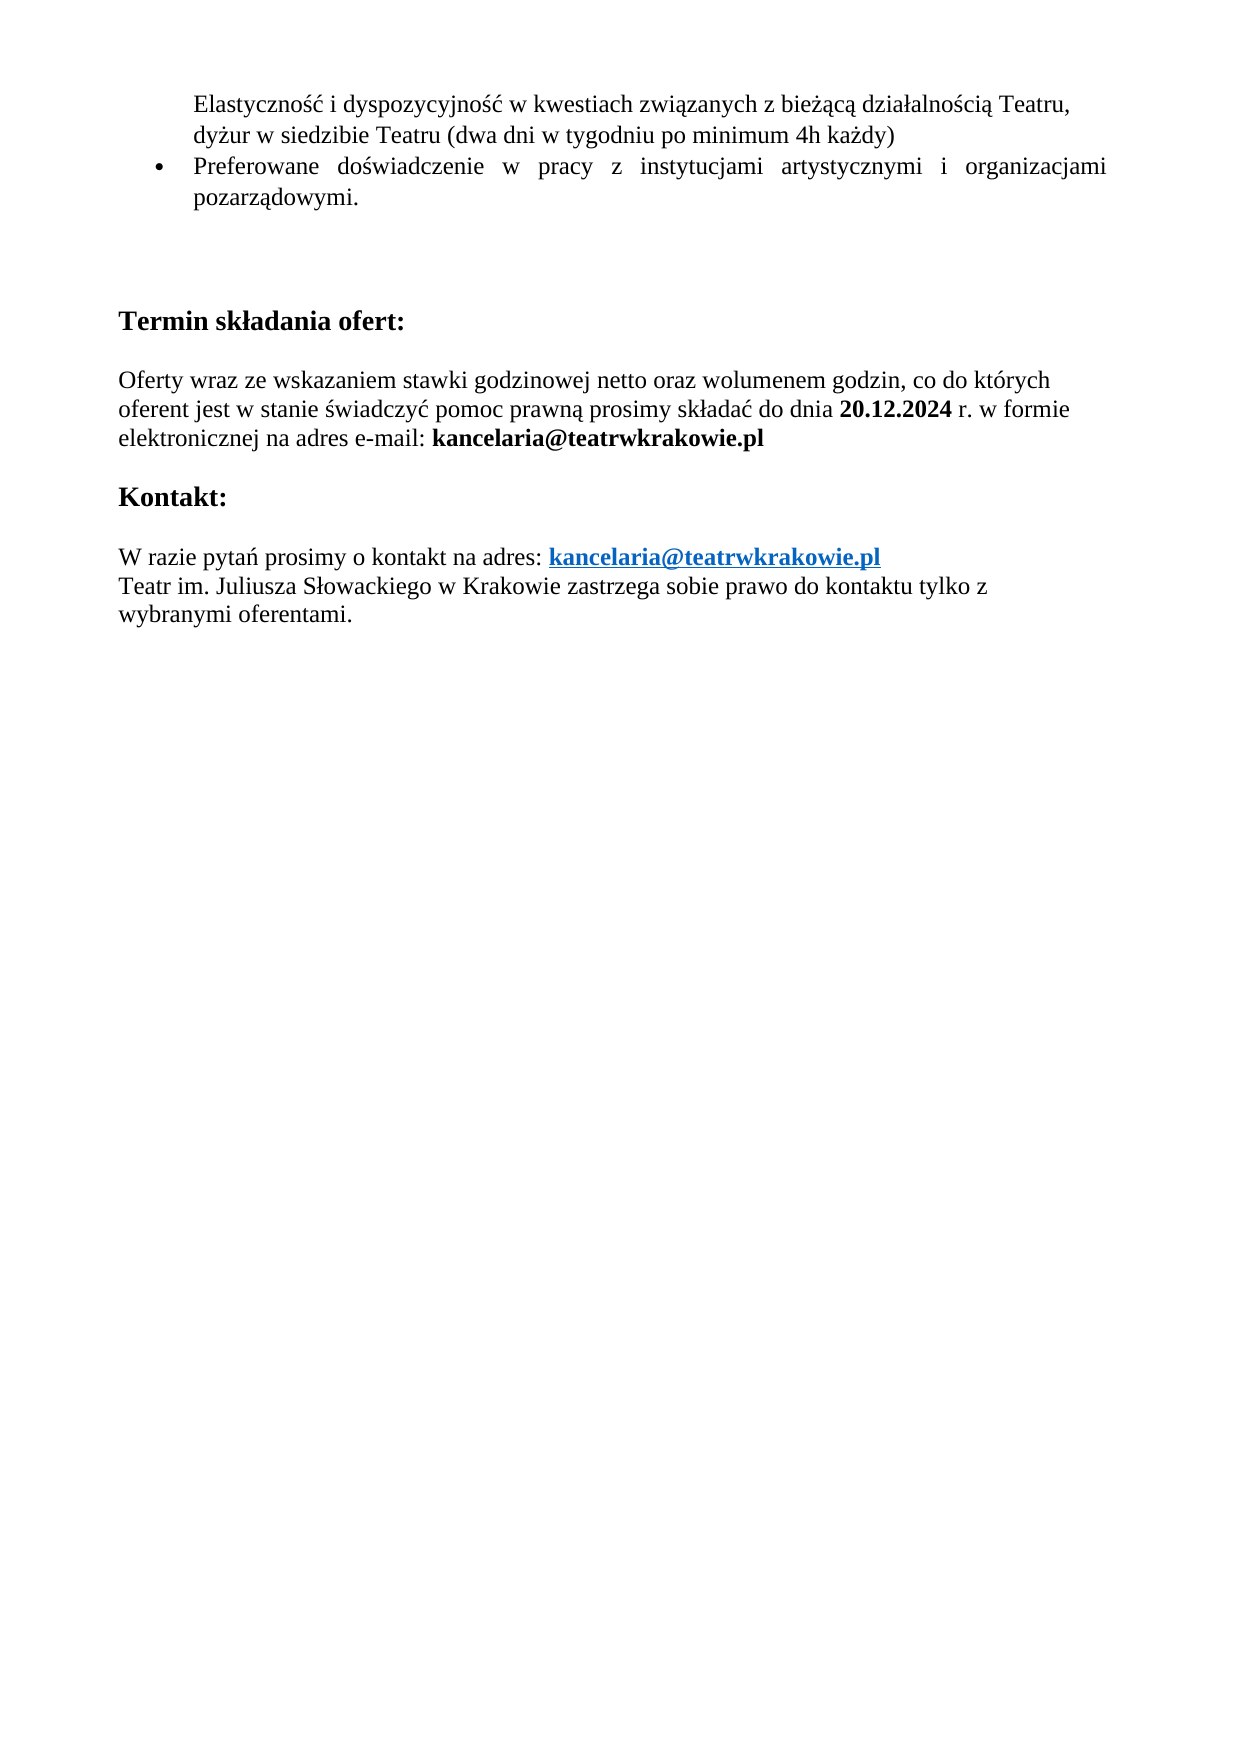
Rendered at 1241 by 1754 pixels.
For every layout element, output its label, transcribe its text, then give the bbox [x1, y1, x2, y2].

text W razie pytań prosimy o kontakt na adres: kancelaria@teatrwkrakowie.pl Teatr im. Juliusza Słowackiego w Krakowie zastrzega sobie prawo do kontaktu tylko z wybranymi oferentami. [118, 542, 1107, 628]
text Kontakt: [118, 481, 1107, 513]
list Elastyczność i dyspozycyjność w kwestiach związanych z bieżącą działalnością Teatru, dyżur w siedzibie Teatru (dwa dni w tygodniu po minimum 4h każdy) [193, 89, 1107, 148]
list Preferowane doświadczenie w pracy z instytucjami artystycznymi i organizacjami pozarządowymi. [156, 151, 1107, 211]
text Oferty wraz ze wskazaniem stawki godzinowej netto oraz wolumenem godzin, co do których oferent jest w stanie świadczyć pomoc prawną prosimy składać do dnia 20.12.2024 r. w formie elektronicznej na adres e-mail: kancelaria@teatrwkrakowie.pl [118, 365, 1107, 451]
text Termin składania ofert: [118, 303, 1107, 336]
